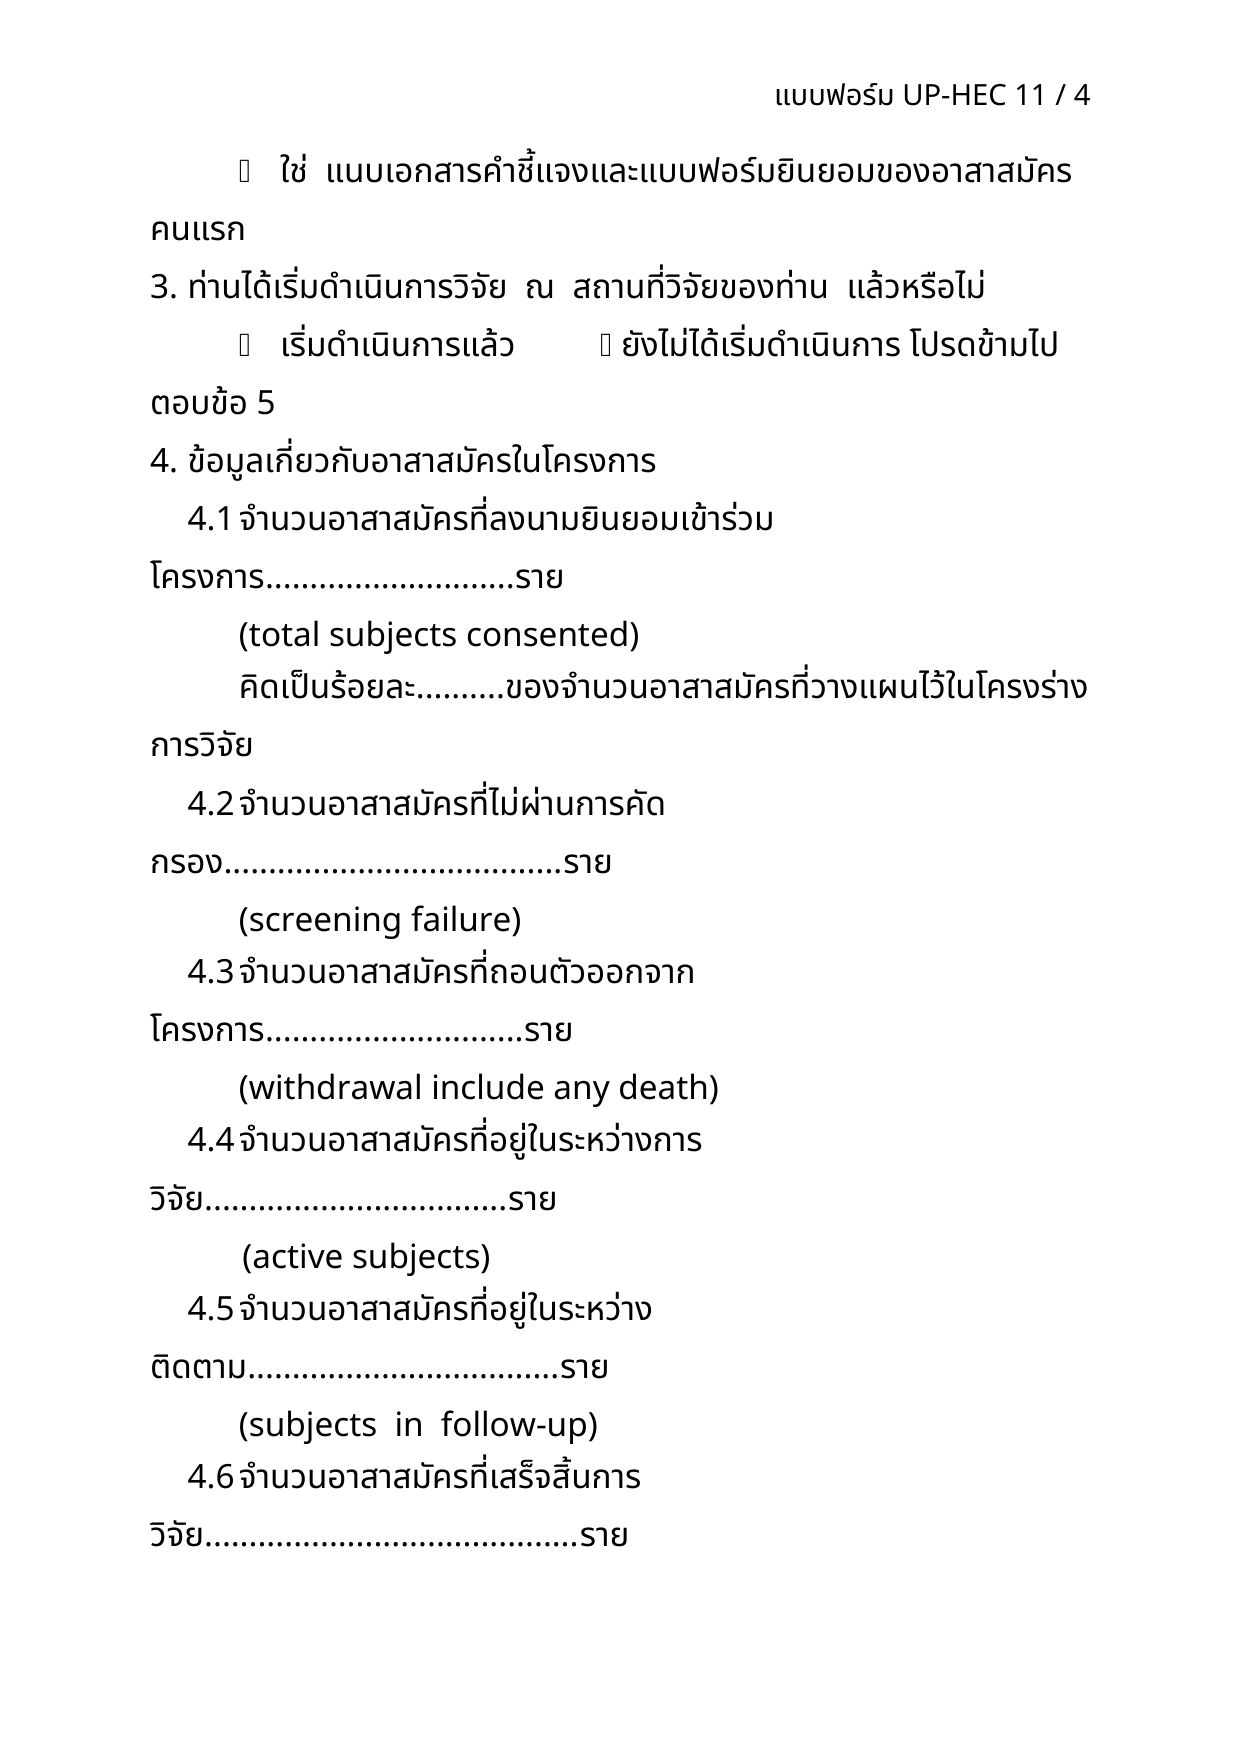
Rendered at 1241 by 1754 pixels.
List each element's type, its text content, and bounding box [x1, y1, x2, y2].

text (subjects in follow-up) [150, 1401, 1090, 1446]
text 4.3 จำนวนอาสาสมัครที่ถอนตัวออกจากโครงการ.............................ราย [150, 948, 1090, 1057]
text 4.6 จำนวนอาสาสมัครที่เสร็จสิ้นการวิจัย..........................................ราย [150, 1453, 1090, 1562]
text 4.2 จำนวนอาสาสมัครที่ไม่ผ่านการคัดกรอง......................................ราย [150, 779, 1090, 888]
text 4.5 จำนวนอาสาสมัครที่อยู่ในระหว่างติดตาม...................................ราย [150, 1285, 1090, 1393]
text คิดเป็นร้อยละ..........ของจำนวนอาสาสมัครที่วางแผนไว้ในโครงร่างการวิจัย [150, 663, 1090, 772]
text (withdrawal include any death) [150, 1064, 1090, 1109]
text (screening failure) [150, 896, 1090, 941]
text 4.4 จำนวนอาสาสมัครที่อยู่ในระหว่างการวิจัย..................................ราย [150, 1116, 1090, 1225]
text 3. ท่านได้เริ่มดำเนินการวิจัย ณ สถานที่วิจัยของท่าน แล้วหรือไม่ [150, 263, 1090, 313]
text (total subjects consented) [150, 611, 1090, 657]
text 4.1 จำนวนอาสาสมัครที่ลงนามยินยอมเข้าร่วมโครงการ............................ราย [150, 495, 1090, 604]
text เริ่มดำเนินการแล้ว ยังไม่ได้เริ่มดำเนินการ โปรดข้ามไปตอบข้อ 5 [150, 321, 1090, 429]
text (active subjects) [150, 1232, 1090, 1278]
text 4. ข้อมูลเกี่ยวกับอาสาสมัครในโครงการ [150, 437, 1090, 487]
text ใช่ แนบเอกสารคำชี้แจงและแบบฟอร์มยินยอมของอาสาสมัครคนแรก [150, 147, 1090, 255]
